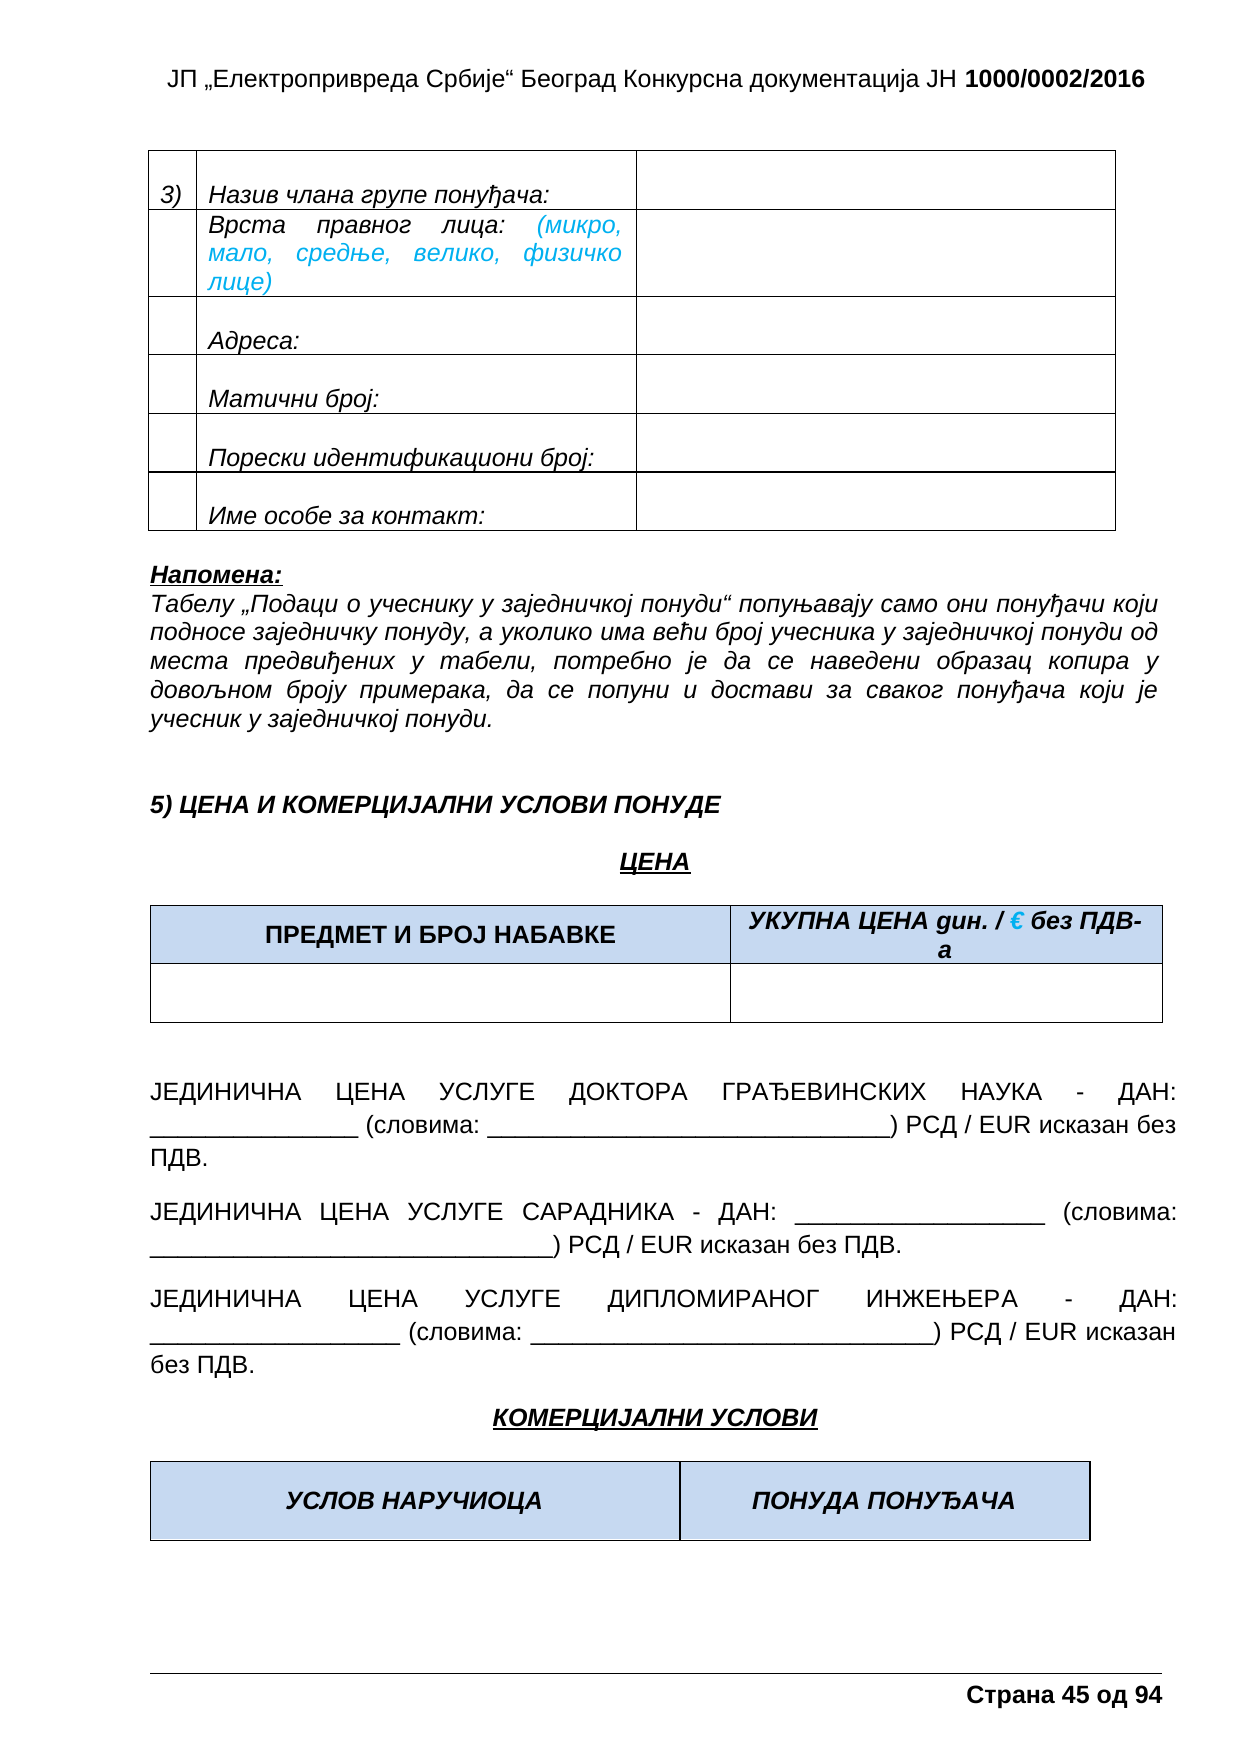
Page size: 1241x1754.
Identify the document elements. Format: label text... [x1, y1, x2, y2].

table_cell Адреса: [197, 297, 636, 354]
table_cell [149, 210, 196, 296]
text КОМЕРЦИЈАЛНИ УСЛОВИ [150, 1403, 1162, 1432]
table_header ПОНУДА ПОНУЂАЧА [681, 1462, 1089, 1539]
text 5) ЦЕНА И КОМЕРЦИЈАЛНИ УСЛОВИ ПОНУДЕ [150, 790, 1162, 818]
text Табелу „Подаци о учеснику у заједничкој понуди“ попуњавају само они понуђачи који подносе заједничку понуду, а уколико има већи број учесника у заједничкој понуди од места предвиђених у табели, потребно је да се наведени образац копира у довољном броју примерака, да се попуни и достави за сваког понуђача који је учесник у заједничкој понуди. [150, 588, 1162, 732]
text ЦЕНА [150, 847, 1162, 876]
table_cell [149, 355, 196, 413]
table_header УКУПНА ЦЕНА дин. / € без ПДВ-а [731, 906, 1162, 963]
text Напомена: [150, 560, 1162, 588]
text ЈЕДИНИЧНА ЦЕНА УСЛУГЕ САРАДНИКА - ДАН: __________________ (словима: _____________________________) РСД / EUR исказан без ПДВ. [150, 1197, 1178, 1258]
table_cell [637, 151, 1115, 208]
text ЈЕДИНИЧНА ЦЕНА УСЛУГЕ ДОКТОРА ГРАЂЕВИНСКИХ НАУКА - ДАН: _______________ (словима: _____________________________) РСД / EUR исказан без ПДВ. [150, 1077, 1178, 1172]
table_header УСЛОВ НАРУЧИОЦА [151, 1462, 679, 1539]
table_cell [637, 210, 1115, 296]
text ЈЕДИНИЧНА ЦЕНА УСЛУГЕ ДИПЛОМИРАНОГ ИНЖЕЊЕРА - ДАН: __________________ (словима: _____________________________) РСД / EUR исказан без ПДВ. [150, 1283, 1178, 1378]
table_cell [731, 964, 1162, 1022]
table_cell [637, 355, 1115, 413]
table_cell Матични број: [197, 355, 636, 413]
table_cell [197, 210, 636, 296]
table_cell [637, 297, 1115, 354]
table_cell [151, 964, 730, 1022]
table_cell [149, 414, 196, 471]
table_cell [637, 473, 1115, 530]
table_cell Име особе за контакт: [197, 473, 636, 530]
table_cell [637, 414, 1115, 471]
table_cell Назив члана групе понуђача: [197, 151, 636, 208]
table_cell 3) [149, 151, 196, 208]
table_cell [149, 473, 196, 530]
table_cell Порески идентификациони број: [197, 414, 636, 471]
table_cell [149, 297, 196, 354]
table_header ПРЕДМЕТ И БРОЈ НАБАВКЕ [151, 906, 730, 963]
